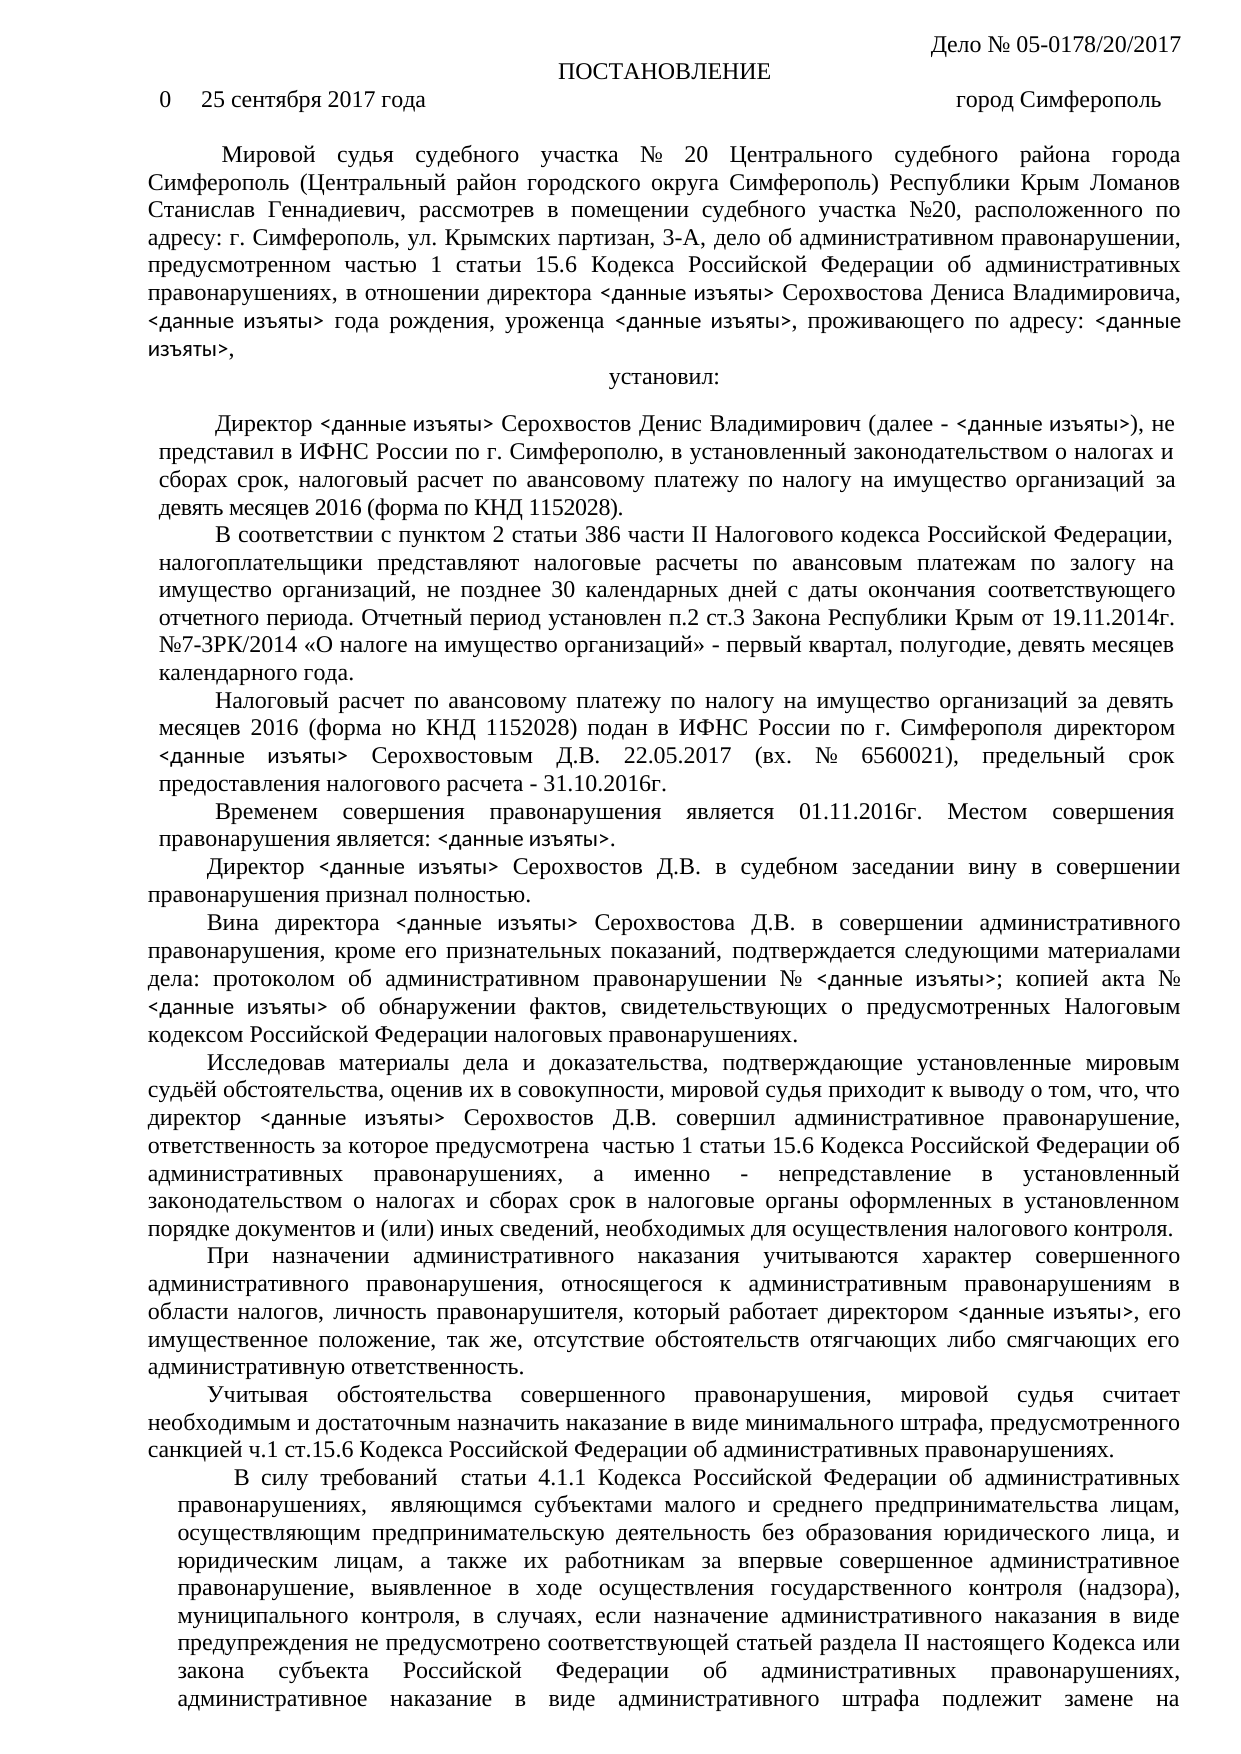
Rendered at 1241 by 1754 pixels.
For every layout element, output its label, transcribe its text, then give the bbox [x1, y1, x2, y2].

text Исследовав материалы дела и доказательства, подтверждающие установленные мировым судьёй обстоятельства, оценив их в совокупности, мировой судья приходит к выводу о том, что, что директор <данные изъяты> Серохвостов Д.В. совершил административное правонарушение, ответственность за которое предусмотрена частью 1 статьи 15.6 Кодекса Российской Федерации об административных правонарушениях, а именно - непредставление в установленный законодательством о налогах и сборах срок в налоговые органы оформленных в установленном порядке документов и (или) иных сведений, необходимых для осуществления налогового контроля. [148, 1048, 1181, 1241]
table_header город Симферополь [676, 85, 1174, 140]
text Директор <данные изъяты> Серохвостов Денис Владимирович (далее - <данные изъяты>), не представил в ИФНС России по г. Симферополю, в установленный законодательством о налогах и сборах срок, налоговый расчет по авансовому платежу по налогу на имущество организаций за девять месяцев 2016 (форма по КНД 1152028). [158, 409, 1175, 520]
text Временем совершения правонарушения является 01.11.2016г. Местом совершения правонарушения является: <данные изъяты>. [158, 797, 1175, 852]
text установил: [148, 362, 1181, 390]
text Вина директора <данные изъяты> Серохвостова Д.В. в совершении административного правонарушения, кроме его признательных показаний, подтверждается следующими материалами дела: протоколом об административном правонарушении № <данные изъяты>; копией акта № <данные изъяты> об обнаружении фактов, свидетельствующих о предусмотренных Налоговым кодексом Российской Федерации налоговых правонарушениях. [148, 908, 1181, 1048]
table_header 0 25 сентября 2017 года [178, 85, 676, 140]
text Налоговый расчет по авансовому платежу по налогу на имущество организаций за девять месяцев 2016 (форма но КНД 1152028) подан в ИФНС России по г. Симферополя директором <данные изъяты> Серохвостовым Д.В. 22.05.2017 (вх. № 6560021), предельный срок предоставления налогового расчета - 31.10.2016г. [158, 686, 1175, 797]
text В соответствии с пунктом 2 статьи 386 части II Налогового кодекса Российской Федерации, налогоплательщики представляют налоговые расчеты по авансовым платежам по залогу на имущество организаций, не позднее 30 календарных дней с даты окончания соответствующего отчетного периода. Отчетный период установлен п.2 ст.3 Закона Республики Крым от 19.11.2014г. №7-3РК/2014 «О налоге на имущество организаций» - первый квартал, полугодие, девять месяцев календарного года. [158, 520, 1175, 686]
text Директор <данные изъяты> Серохвостов Д.В. в судебном заседании вину в совершении правонарушения признал полностью. [148, 852, 1181, 908]
text Мировой судья судебного участка № 20 Центрального судебного района города Симферополь (Центральный район городского округа Симферополь) Республики Крым Ломанов Станислав Геннадиевич, рассмотрев в помещении судебного участка №20, расположенного по адресу: г. Симферополь, ул. Крымских партизан, 3-А, дело об административном правонарушении, предусмотренном частью 1 статьи 15.6 Кодекса Российской Федерации об административных правонарушениях, в отношении директора <данные изъяты> Серохвостова Дениса Владимировича, <данные изъяты> года рождения, уроженца <данные изъяты>, проживающего по адресу: <данные изъяты>, [148, 140, 1181, 362]
text Дело № 05-0178/20/2017 [148, 29, 1181, 57]
text Учитывая обстоятельства совершенного правонарушения, мировой судья считает необходимым и достаточным назначить наказание в виде минимального штрафа, предусмотренного санкцией ч.1 ст.15.6 Кодекса Российской Федерации об административных правонарушениях. [148, 1380, 1181, 1463]
text При назначении административного наказания учитываются характер совершенного административного правонарушения, относящегося к административным правонарушениям в области налогов, личность правонарушителя, который работает директором <данные изъяты>, его имущественное положение, так же, отсутствие обстоятельств отягчающих либо смягчающих его административную ответственность. [148, 1241, 1181, 1380]
text ПОСТАНОВЛЕНИЕ [148, 57, 1181, 85]
